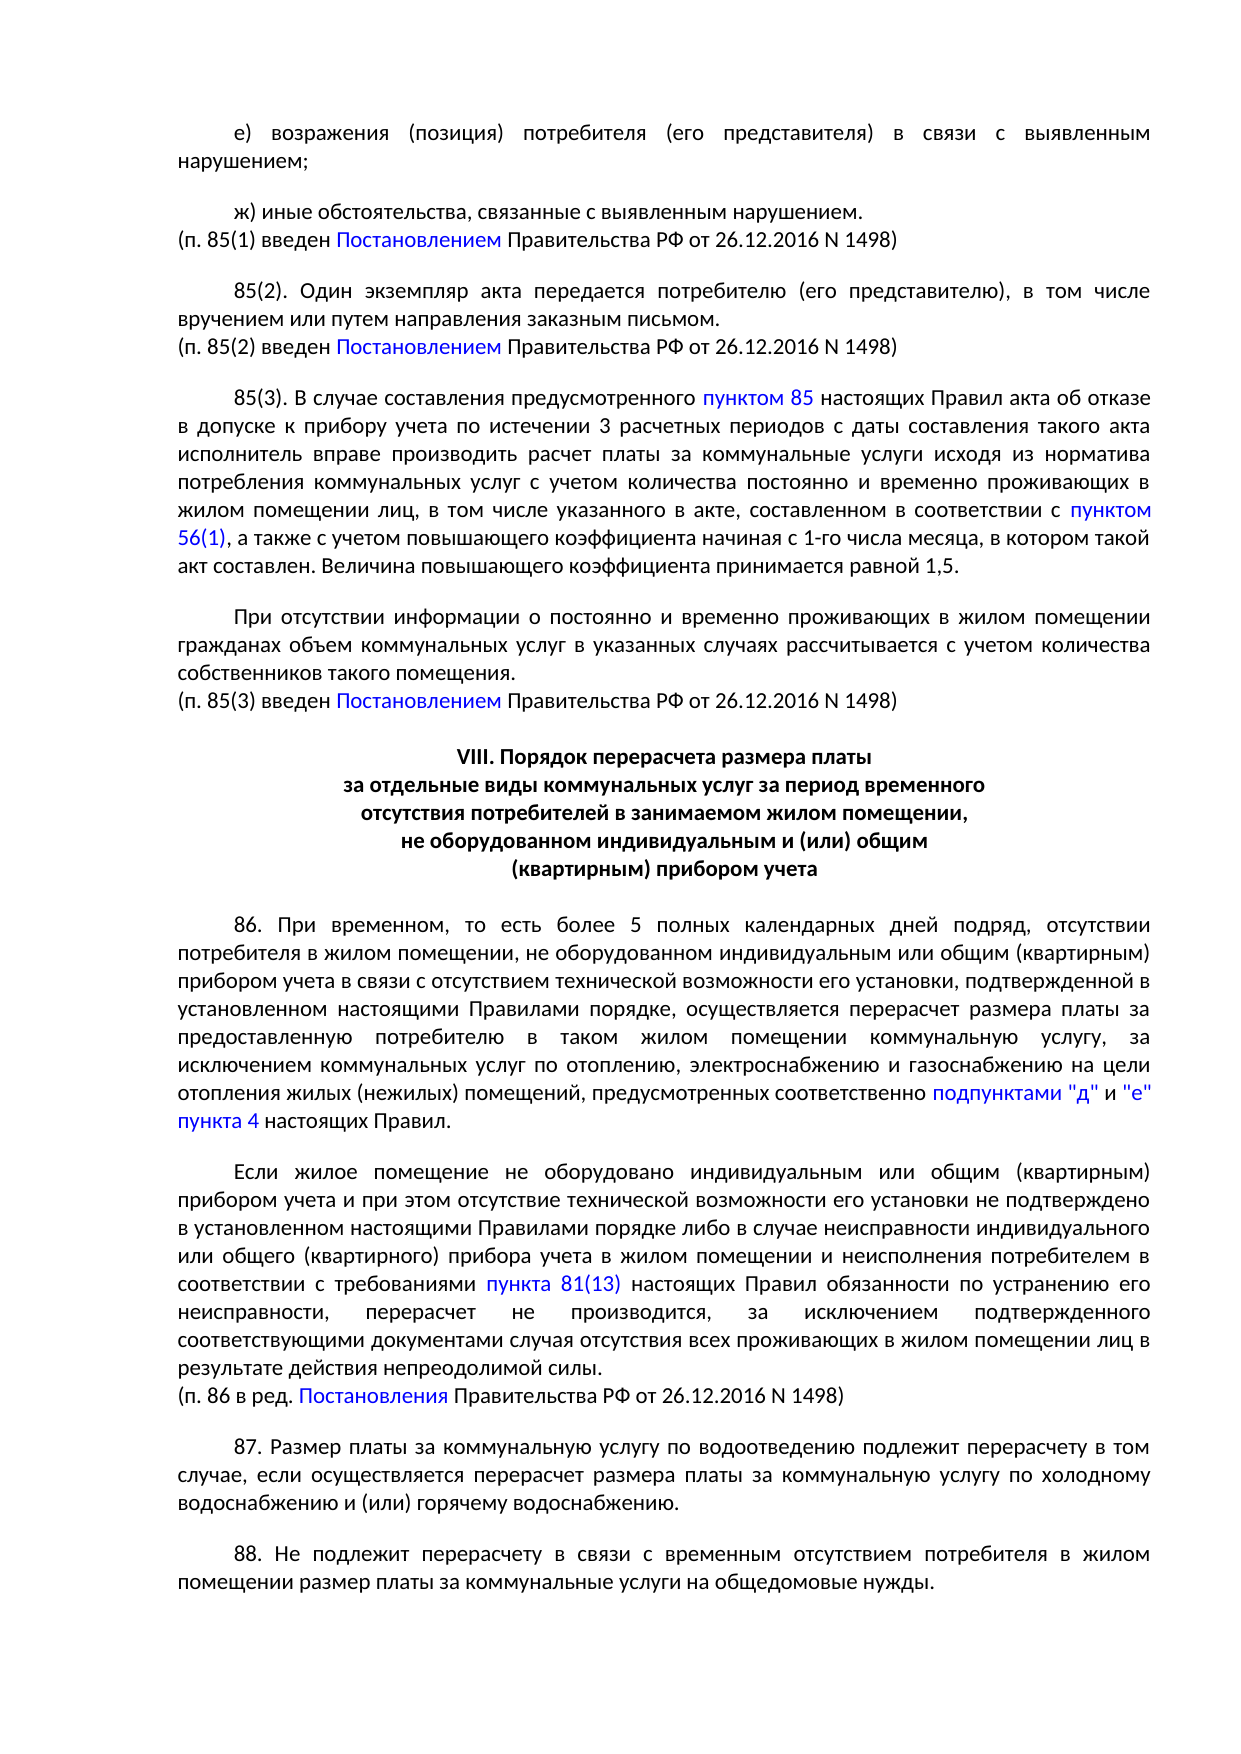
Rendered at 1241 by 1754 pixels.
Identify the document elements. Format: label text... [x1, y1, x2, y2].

text 88. Не подлежит перерасчету в связи с временным отсутствием потребителя в жилом помещении размер платы за коммунальные услуги на общедомовые нужды. [177, 1539, 1152, 1596]
text ж) иные обстоятельства, связанные с выявленным нарушением. [177, 197, 1152, 225]
text 86. При временном, то есть более 5 полных календарных дней подряд, отсутствии потребителя в жилом помещении, не оборудованном индивидуальным или общим (квартирным) прибором учета в связи с отсутствием технической возможности его установки, подтвержденной в установленном настоящими Правилами порядке, осуществляется перерасчет размера платы за предоставленную потребителю в таком жилом помещении коммунальную услугу, за исключением коммунальных услуг по отоплению, электроснабжению и газоснабжению на цели отопления жилых (нежилых) помещений, предусмотренных соответственно подпунктами "д" и "е" пункта 4 настоящих Правил. [177, 910, 1152, 1134]
text (п. 85(3) введен Постановлением Правительства РФ от 26.12.2016 N 1498) [177, 686, 1152, 714]
title за отдельные виды коммунальных услуг за период временного [177, 770, 1152, 798]
text 85(3). В случае составления предусмотренного пунктом 85 настоящих Правил акта об отказе в допуске к прибору учета по истечении 3 расчетных периодов с даты составления такого акта исполнитель вправе производить расчет платы за коммунальные услуги исходя из норматива потребления коммунальных услуг с учетом количества постоянно и временно проживающих в жилом помещении лиц, в том числе указанного в акте, составленном в соответствии с пунктом 56(1), а также с учетом повышающего коэффициента начиная с 1-го числа месяца, в котором такой акт составлен. Величина повышающего коэффициента принимается равной 1,5. [177, 383, 1152, 579]
text (п. 85(2) введен Постановлением Правительства РФ от 26.12.2016 N 1498) [177, 332, 1152, 360]
title VIII. Порядок перерасчета размера платы [177, 742, 1152, 770]
text 87. Размер платы за коммунальную услугу по водоотведению подлежит перерасчету в том случае, если осуществляется перерасчет размера платы за коммунальную услугу по холодному водоснабжению и (или) горячему водоснабжению. [177, 1432, 1152, 1517]
text 85(2). Один экземпляр акта передается потребителю (его представителю), в том числе вручением или путем направления заказным письмом. [177, 276, 1152, 332]
title (квартирным) прибором учета [177, 854, 1152, 882]
text (п. 86 в ред. Постановления Правительства РФ от 26.12.2016 N 1498) [177, 1382, 1152, 1409]
text (п. 85(1) введен Постановлением Правительства РФ от 26.12.2016 N 1498) [177, 225, 1152, 253]
text Если жилое помещение не оборудовано индивидуальным или общим (квартирным) прибором учета и при этом отсутствие технической возможности его установки не подтверждено в установленном настоящими Правилами порядке либо в случае неисправности индивидуального или общего (квартирного) прибора учета в жилом помещении и неисполнения потребителем в соответствии с требованиями пункта 81(13) настоящих Правил обязанности по устранению его неисправности, перерасчет не производится, за исключением подтвержденного соответствующими документами случая отсутствия всех проживающих в жилом помещении лиц в результате действия непреодолимой силы. [177, 1157, 1152, 1382]
title не оборудованном индивидуальным и (или) общим [177, 826, 1152, 854]
text При отсутствии информации о постоянно и временно проживающих в жилом помещении гражданах объем коммунальных услуг в указанных случаях рассчитывается с учетом количества собственников такого помещения. [177, 602, 1152, 686]
title отсутствия потребителей в занимаемом жилом помещении, [177, 798, 1152, 826]
text е) возражения (позиция) потребителя (его представителя) в связи с выявленным нарушением; [177, 118, 1152, 174]
